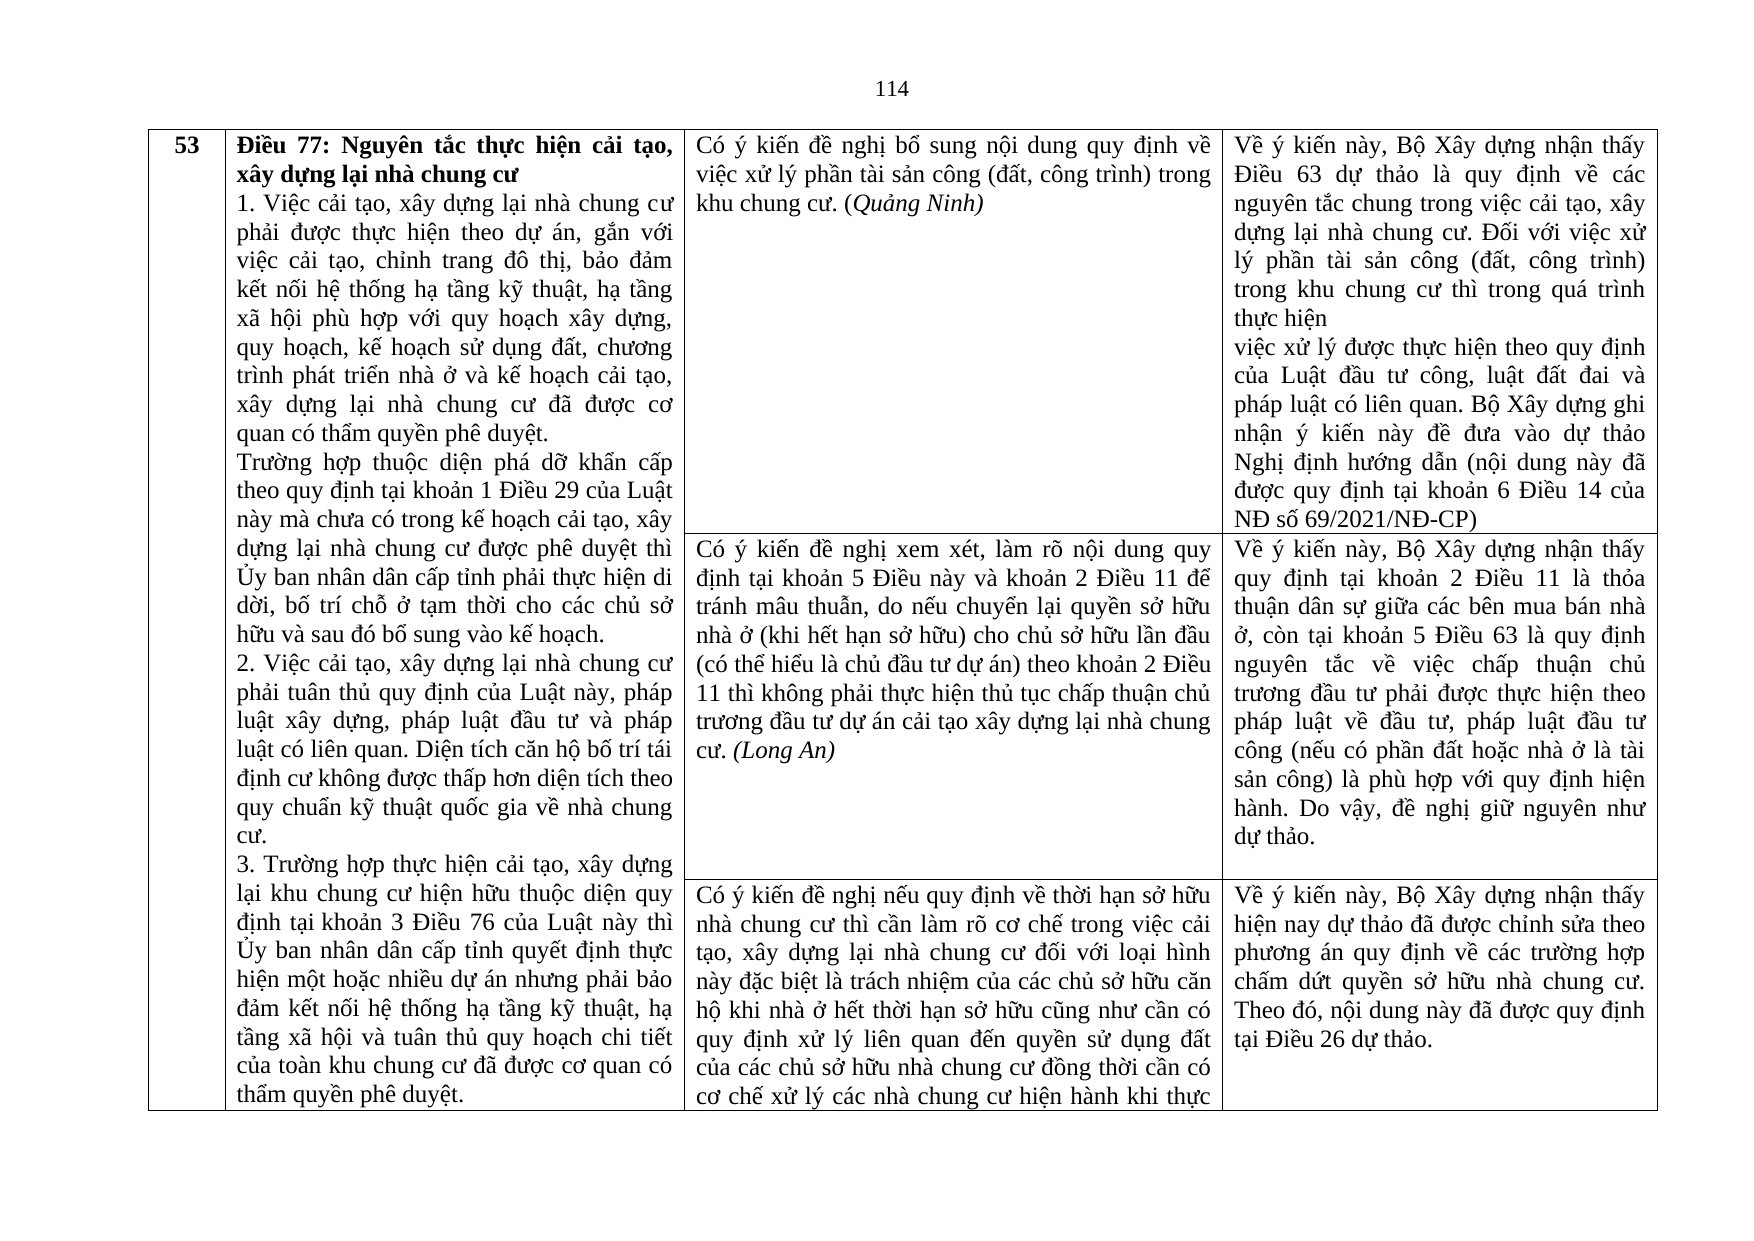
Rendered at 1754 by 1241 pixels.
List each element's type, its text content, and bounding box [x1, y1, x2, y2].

table_cell Có ý kiến đề nghị bổ sung nội dung quy định về việc xử lý phần tài sản công (đất, công trình) trong khu chung cư. (Quảng Ninh) [685, 130, 1222, 533]
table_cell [1223, 880, 1657, 1110]
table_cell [685, 880, 1222, 1110]
table_cell Điều 77: Nguyên tắc thực hiện cải tạo, xây dựng lại nhà chung cư 1. Việc cải tạo, xây dựng lại nhà chung cư phải được thực hiện theo dự án, gắn với việc cải tạo, chỉnh trang đô thị, bảo đảm kết nối hệ thống hạ tầng kỹ thuật, hạ tầng xã hội phù hợp với quy hoạch xây dựng, quy hoạch, kế hoạch sử dụng đất, chương trình phát triển nhà ở và kế hoạch cải tạo, xây dựng lại nhà chung cư đã được cơ quan có thẩm quyền phê duyệt. Trường hợp thuộc diện phá dỡ khẩn cấp theo quy định tại khoản 1 Điều 29 của Luật này mà chưa có trong kế hoạch cải tạo, xây dựng lại nhà chung cư được phê duyệt thì Ủy ban nhân dân cấp tỉnh phải thực hiện di dời, bố trí chỗ ở tạm thời cho các chủ sở hữu và sau đó bổ sung vào kế hoạch. 2. Việc cải tạo, xây dựng lại nhà chung cư phải tuân thủ quy định của Luật này, pháp luật xây dựng, pháp luật đầu tư và pháp luật có liên quan. Diện tích căn hộ bố trí tái định cư không được thấp hơn diện tích theo quy chuẩn kỹ thuật quốc gia về nhà chung cư. 3. Trường hợp thực hiện cải tạo, xây dựng lại khu chung cư hiện hữu thuộc diện quy định tại khoản 3 Điều 76 của Luật này thì Ủy ban nhân dân cấp tỉnh quyết định thực hiện một hoặc nhiều dự án nhưng phải bảo đảm kết nối hệ thống hạ tầng kỹ thuật, hạ tầng xã hội và tuân thủ quy hoạch chi tiết của toàn khu chung cư đã được cơ quan có thẩm quyền phê duyệt. 4. Khi thực hiện dự án cải tạo, xây dựng lại nhà chung cư, chủ đầu tư có thể phân kỳ đầu tư nhưng phải phá dỡ để xây dựng lại các nhà chung cư quy định tại khoản 1, điểm a khoản 2 Điều 76 của Luật này trước, các nhà chung cư còn lại được thực hiện phá dỡ để xây dựng lại sau. Việc phân kỳ đầu tư dự án phải được xác định trong nội dung chấp thuận hoặc quyết định chủ trương đầu tư được cơ quan có thẩm quyền phê duyệt. 5. Việc chấp thuận chủ trương đầu tư dự án cải tạo xây dựng nhà chung cư được thực hiện theo quy định của pháp luật về đầu tư, pháp luật về đầu tư công. 6. Ủy ban nhân dân cấp tỉnh bố trí kinh phí từ ngân sách địa phương để thực hiện kiểm định, đánh giá chất lượng nhà chung cư, tổ chức lập, phê duyệt kế hoạch cải tạo, xây dựng lại nhà chung cư và lập, thẩm định, phê duyệt quy hoạch khu vực có nhà chung cư thuộc diện phải cải tạo, xây dựng lại. [226, 130, 684, 1110]
table_cell 53 [149, 130, 225, 1110]
table_cell Về ý kiến này, Bộ Xây dựng nhận thấy quy định tại khoản 2 Điều 11 là thỏa thuận dân sự giữa các bên mua bán nhà ở, còn tại khoản 5 Điều 63 là quy định nguyên tắc về việc chấp thuận chủ trương đầu tư phải được thực hiện theo pháp luật về đầu tư, pháp luật đầu tư công (nếu có phần đất hoặc nhà ở là tài sản công) là phù hợp với quy định hiện hành. Do vậy, đề nghị giữ nguyên như dự thảo. [1223, 534, 1657, 879]
table_cell Về ý kiến này, Bộ Xây dựng nhận thấy Điều 63 dự thảo là quy định về các nguyên tắc chung trong việc cải tạo, xây dựng lại nhà chung cư. Đối với việc xử lý phần tài sản công (đất, công trình) trong khu chung cư thì trong quá trình thực hiện việc xử lý được thực hiện theo quy định của Luật đầu tư công, luật đất đai và pháp luật có liên quan. Bộ Xây dựng ghi nhận ý kiến này đề đưa vào dự thảo Nghị định hướng dẫn (nội dung này đã được quy định tại khoản 6 Điều 14 của NĐ số 69/2021/NĐ-CP) [1223, 130, 1657, 533]
table_cell Có ý kiến đề nghị xem xét, làm rõ nội dung quy định tại khoản 5 Điều này và khoản 2 Điều 11 để tránh mâu thuẫn, do nếu chuyển lại quyền sở hữu nhà ở (khi hết hạn sở hữu) cho chủ sở hữu lần đầu (có thể hiểu là chủ đầu tư dự án) theo khoản 2 Điều 11 thì không phải thực hiện thủ tục chấp thuận chủ trương đầu tư dự án cải tạo xây dựng lại nhà chung cư. (Long An) [685, 534, 1222, 879]
